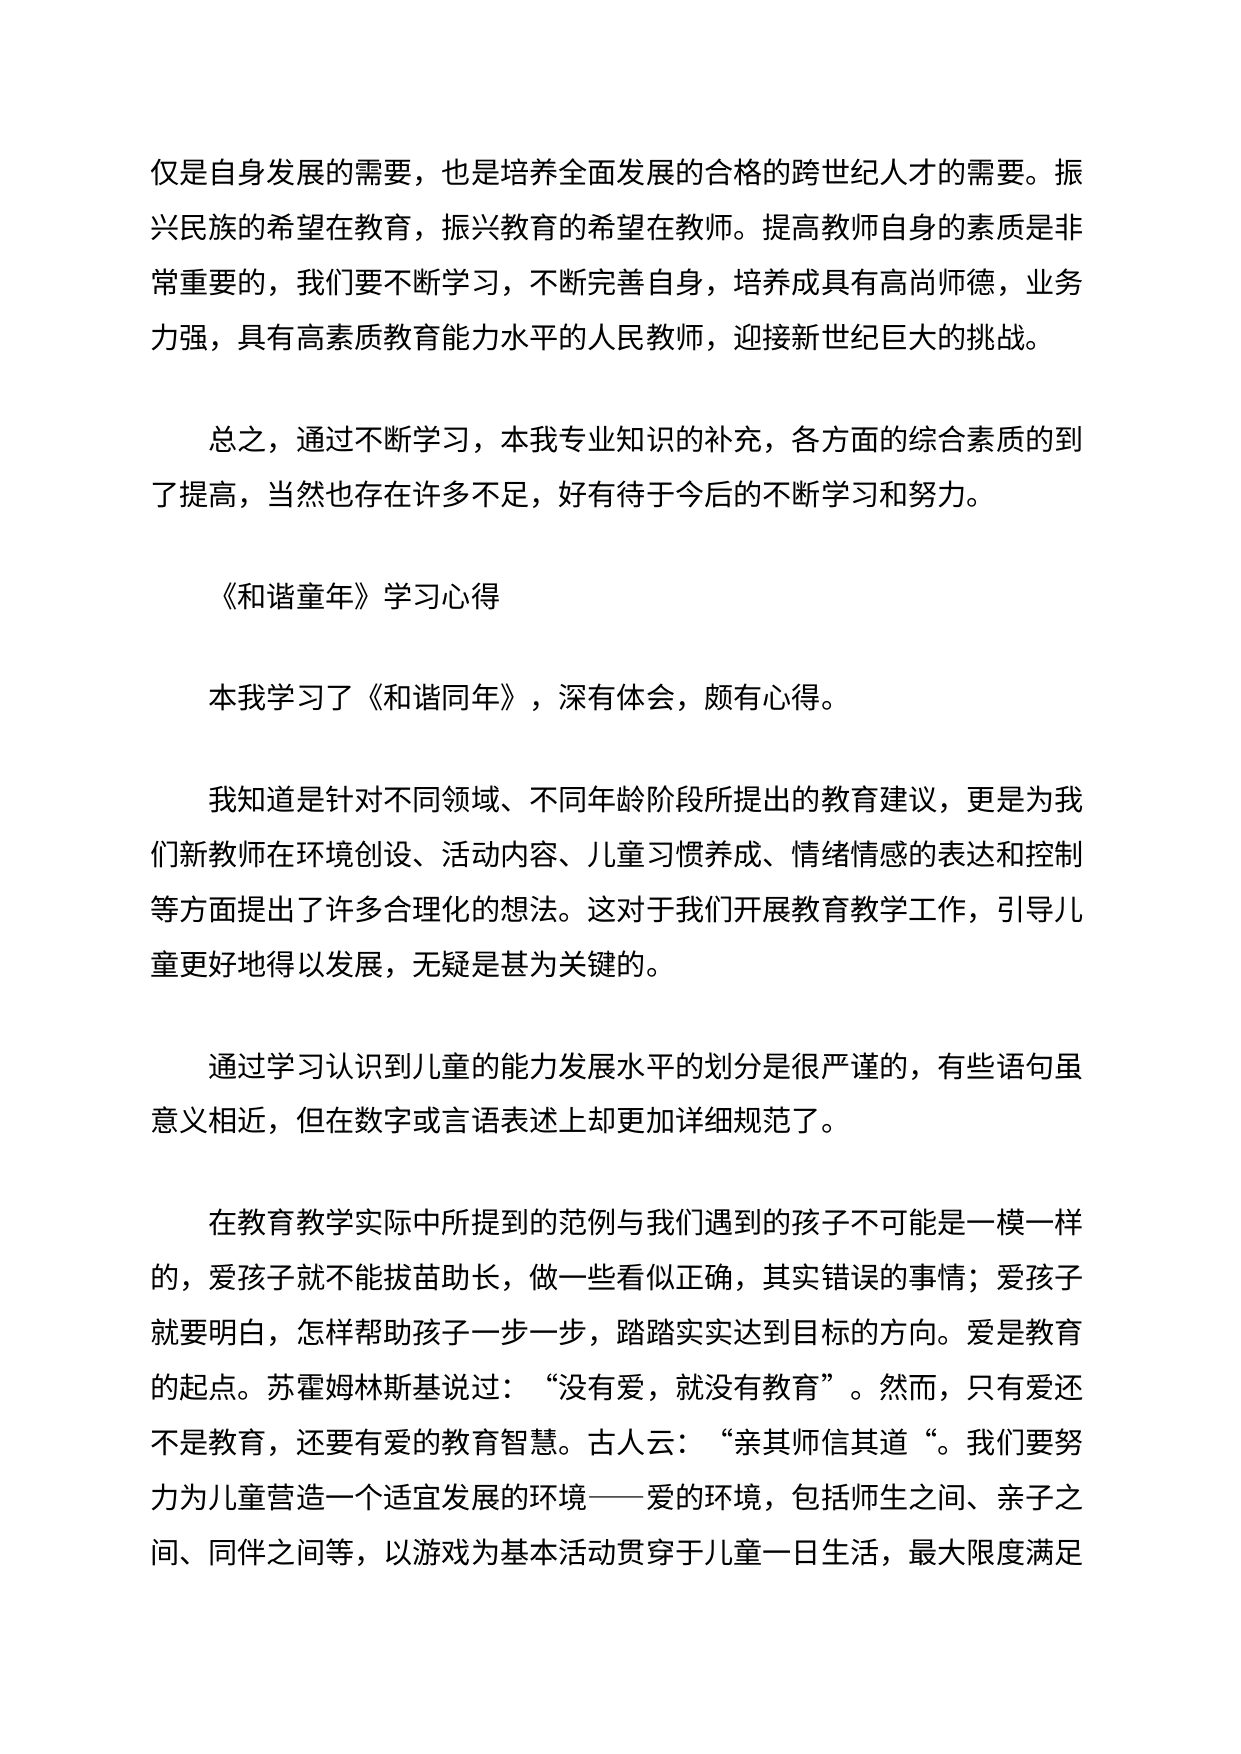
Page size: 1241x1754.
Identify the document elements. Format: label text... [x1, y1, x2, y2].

text 本我学习了《和谐同年》，深有体会，颇有心得。 [150, 675, 1090, 717]
text 《和谐童年》学习心得 [150, 573, 1090, 615]
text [150, 1200, 1090, 1571]
text 我知道是针对不同领域、不同年龄阶段所提出的教育建议，更是为我们新教师在环境创设、活动内容、儿童习惯养成、情绪情感的表达和控制等方面提出了许多合理化的想法。这对于我们开展教育教学工作，引导儿童更好地得以发展，无疑是甚为关键的。 [150, 777, 1090, 984]
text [150, 150, 1090, 357]
text 总之，通过不断学习，本我专业知识的补充，各方面的综合素质的到了提高，当然也存在许多不足，好有待于今后的不断学习和努力。 [150, 416, 1090, 514]
text 通过学习认识到儿童的能力发展水平的划分是很严谨的，有些语句虽意义相近，但在数字或言语表述上却更加详细规范了。 [150, 1043, 1090, 1140]
